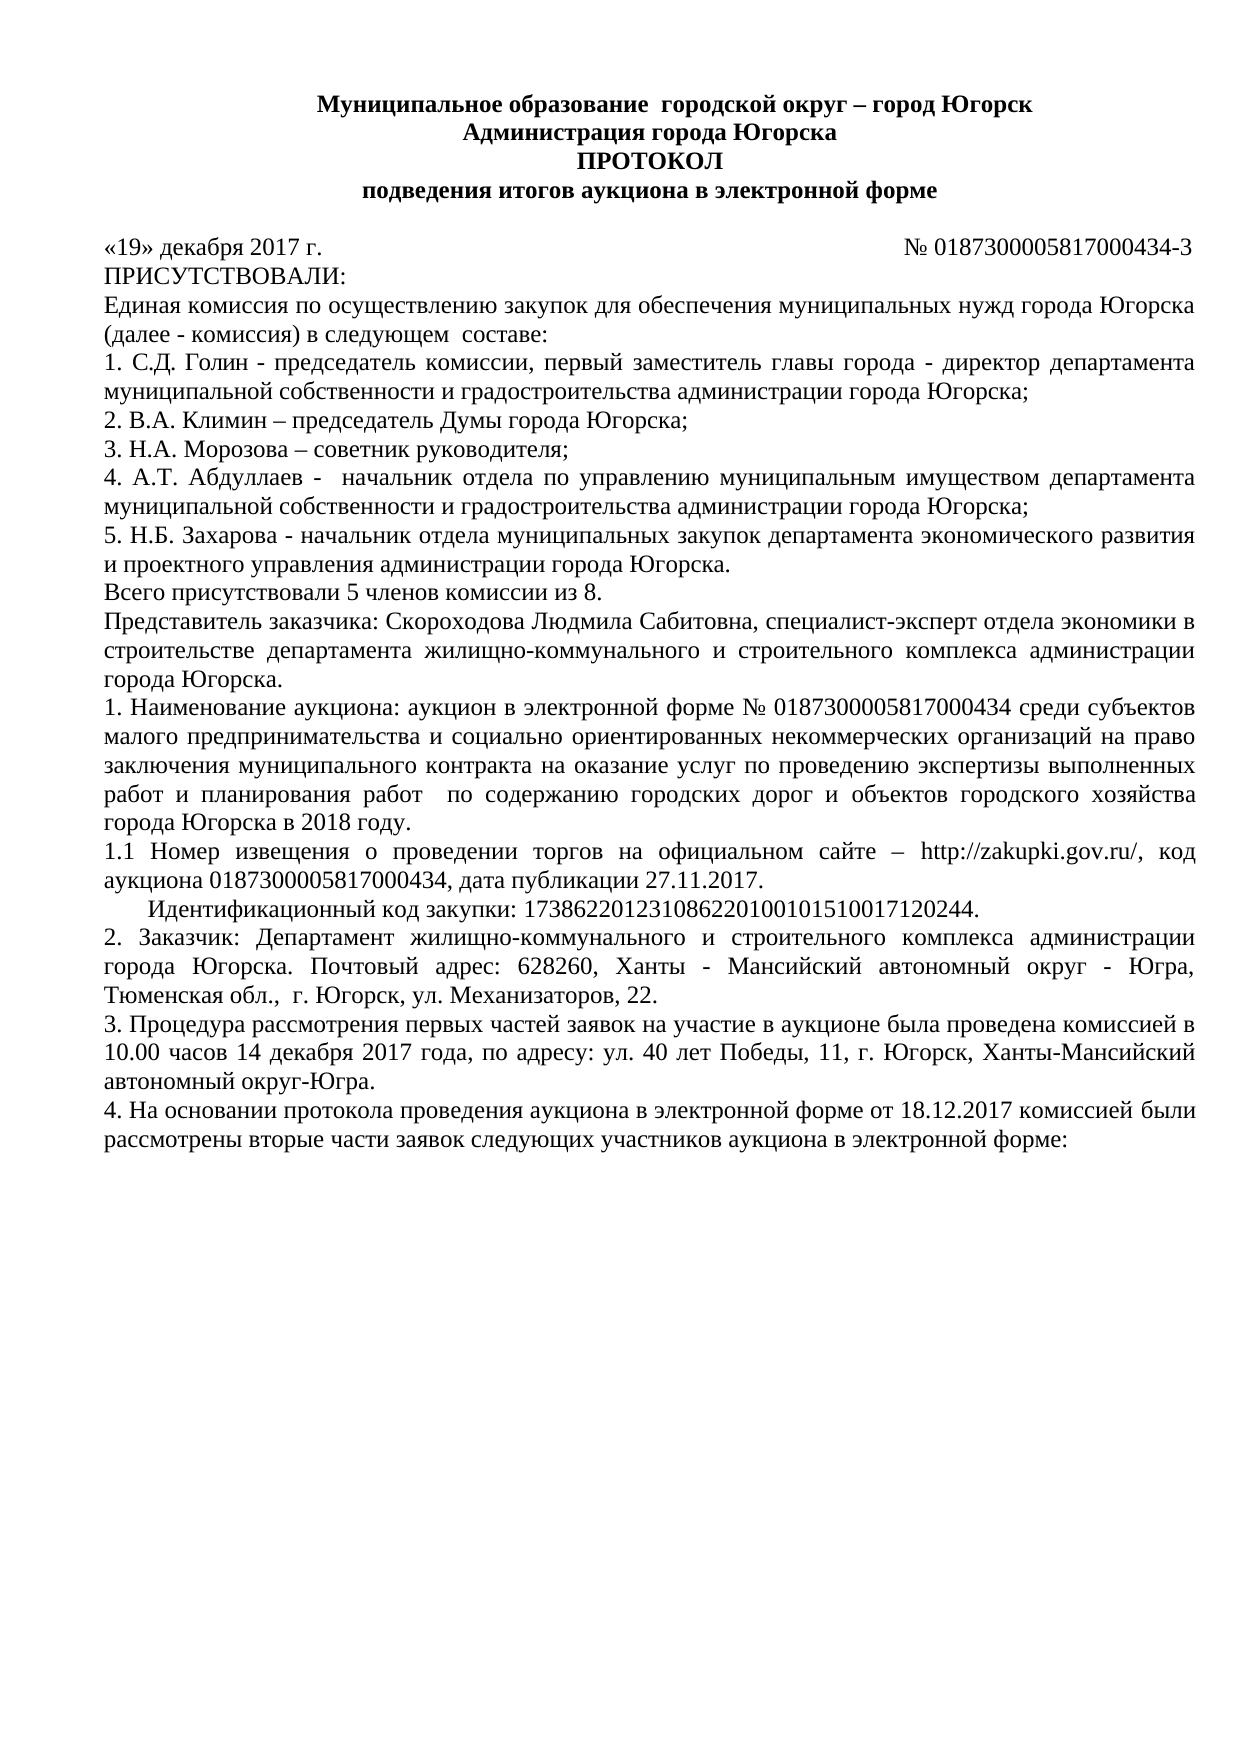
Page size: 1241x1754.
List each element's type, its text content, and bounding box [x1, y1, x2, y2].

text подведения итогов аукциона в электронной форме [103, 175, 1196, 204]
text Идентификационный код закупки: 173862201231086220100101510017120244. [103, 894, 1196, 922]
text 4. На основании протокола проведения аукциона в электронной форме от 18.12.2017 комиссией были рассмотрены вторые части заявок следующих участников аукциона в электронной форме: [103, 1095, 1196, 1152]
text 2. В.А. Климин – председатель Думы города Югорска; [103, 405, 1196, 434]
text ПРИСУТСТВОВАЛИ: [103, 261, 1196, 290]
text 4. А.Т. Абдуллаев - начальник отдела по управлению муниципальным имуществом департамента муниципальной собственности и градостроительства администрации города Югорска; [103, 462, 1196, 520]
text 2. Заказчик: Департамент жилищно-коммунального и строительного комплекса администрации города Югорска. Почтовый адрес: 628260, Ханты - Мансийский автономный округ - Югра, Тюменская обл., г. Югорск, ул. Механизаторов, 22. [103, 922, 1196, 1009]
text 1. Наименование аукциона: аукцион в электронной форме № 0187300005817000434 среди субъектов малого предпринимательства и социально ориентированных некоммерческих организаций на право заключения муниципального контракта на оказание услуг по проведению экспертизы выполненных работ и планирования работ по содержанию городских дорог и объектов городского хозяйства города Югорска в 2018 году. [103, 692, 1196, 836]
text ПРОТОКОЛ [103, 146, 1196, 175]
text 1. С.Д. Голин - председатель комиссии, первый заместитель главы города - директор департамента муниципальной собственности и градостроительства администрации города Югорска; [103, 347, 1196, 405]
text Администрация города Югорска [103, 117, 1196, 146]
text 1.1 Номер извещения о проведении торгов на официальном сайте – http://zakupki.gov.ru/, код аукциона 0187300005817000434, дата публикации 27.11.2017. [103, 836, 1196, 894]
text Представитель заказчика: Скороходова Людмила Сабитовна, специалист-эксперт отдела экономики в строительстве департамента жилищно-коммунального и строительного комплекса администрации города Югорска. [103, 606, 1196, 692]
text 3. Процедура рассмотрения первых частей заявок на участие в аукционе была проведена комиссией в 10.00 часов 14 декабря 2017 года, по адресу: ул. 40 лет Победы, 11, г. Югорск, Ханты-Мансийский автономный округ-Югра. [103, 1009, 1196, 1095]
text «19» декабря 2017 г. № 0187300005817000434-3 [103, 232, 1196, 261]
text 3. Н.А. Морозова – советник руководителя; [103, 434, 1196, 462]
text Всего присутствовали 5 членов комиссии из 8. [103, 577, 1196, 606]
text 5. Н.Б. Захарова - начальник отдела муниципальных закупок департамента экономического развития и проектного управления администрации города Югорска. [103, 520, 1196, 577]
text Единая комиссия по осуществлению закупок для обеспечения муниципальных нужд города Югорска (далее - комиссия) в следующем составе: [103, 290, 1196, 347]
text Муниципальное образование городской округ – город Югорск [103, 89, 1196, 117]
